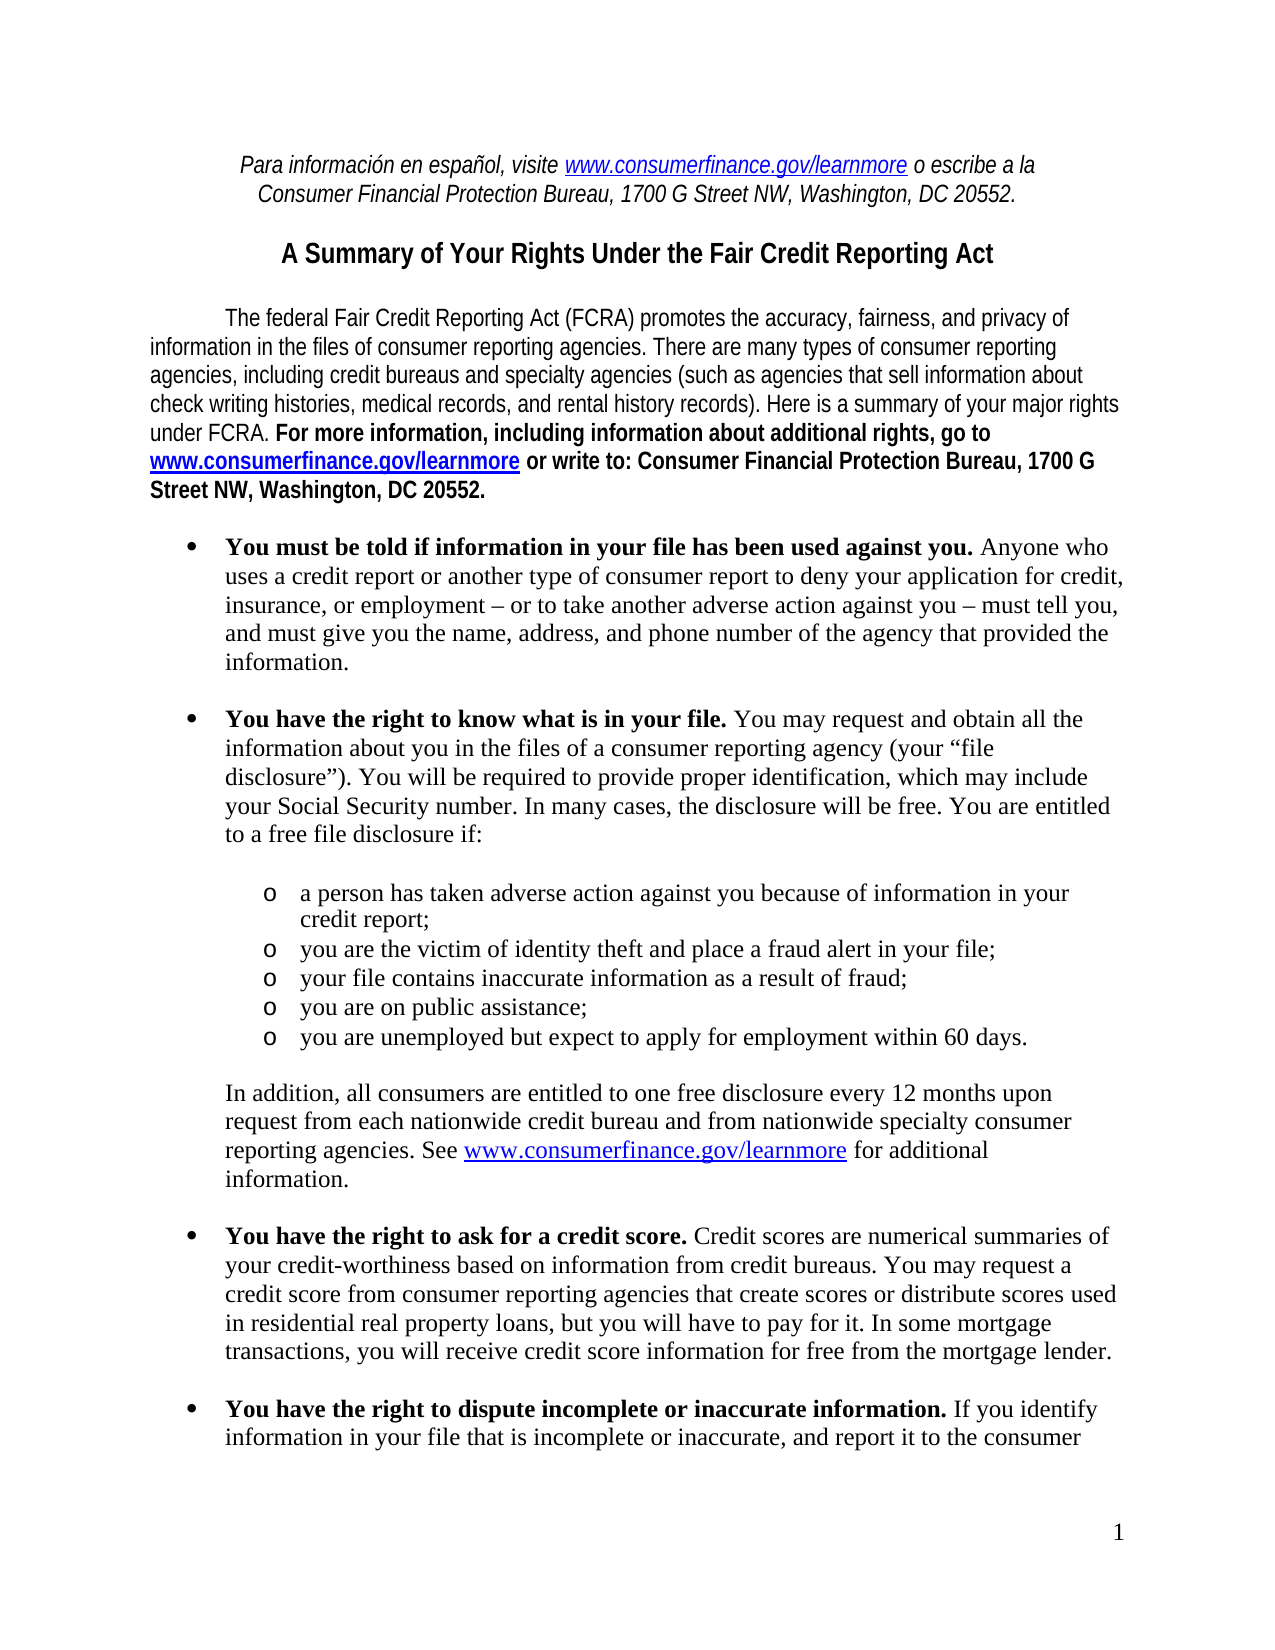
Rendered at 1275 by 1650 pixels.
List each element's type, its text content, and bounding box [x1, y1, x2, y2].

list You have the right to know what is in your file. You may request and obtain all the information about you in the files of a consumer reporting agency (your “file disclosure”). You will be required to provide proper identification, which may include your Social Security number. In many cases, the disclosure will be free. You are entitled to a free file disclosure if: [187, 704, 1122, 848]
text Para información en español, visite www.consumerfinance.gov/learnmore o escribe a la Consumer Financial Protection Bureau, 1700 G Street NW, Washington, DC 20552. [194, 150, 1081, 207]
list you are the victim of identity theft and place a fraud alert in your file; [262, 934, 1212, 964]
text The federal Fair Credit Reporting Act (FCRA) promotes the accuracy, fairness, and privacy of information in the files of consumer reporting agencies. There are many types of consumer reporting agencies, including credit bureaus and specialty agencies (such as agencies that sell information about check writing histories, medical records, and rental history records). Here is a summary of your major rights under FCRA. For more information, including information about additional rights, go to www.consumerfinance.gov/learnmore or write to: Consumer Financial Protection Bureau, 1700 G Street NW, Washington, DC 20552. [150, 303, 1122, 503]
list you are unemployed but expect to apply for employment within 60 days. [262, 1021, 1212, 1051]
list You have the right to dispute incomplete or inaccurate information. If you identify information in your file that is incomplete or inaccurate, and report it to the consumer [187, 1394, 1104, 1451]
text A Summary of Your Rights Under the Fair Credit Reporting Act [194, 236, 1081, 269]
list your file contains inaccurate information as a result of fraud; [262, 964, 1212, 992]
list a person has taken adverse action against you because of information in your credit report; [262, 878, 1069, 933]
text In addition, all consumers are entitled to one free disclosure every 12 months upon request from each nationwide credit bureau and from nationwide specialty consumer reporting agencies. See www.consumerfinance.gov/learnmore for additional information. [225, 1078, 1074, 1193]
list You must be told if information in your file has been used against you. Anyone who uses a credit report or another type of consumer report to deny your application for credit, insurance, or employment – or to take another adverse action against you – must tell you, and must give you the name, address, and phone number of the agency that provided the information. [187, 532, 1123, 676]
list You have the right to ask for a credit score. Credit scores are numerical summaries of your credit-worthiness based on information from credit bureaus. You may request a credit score from consumer reporting agencies that create scores or distribute scores used in residential real property loans, but you will have to pay for it. In some mortgage transactions, you will receive credit score information for free from the mortgage lender. [187, 1221, 1116, 1365]
list you are on public assistance; [262, 992, 1212, 1021]
